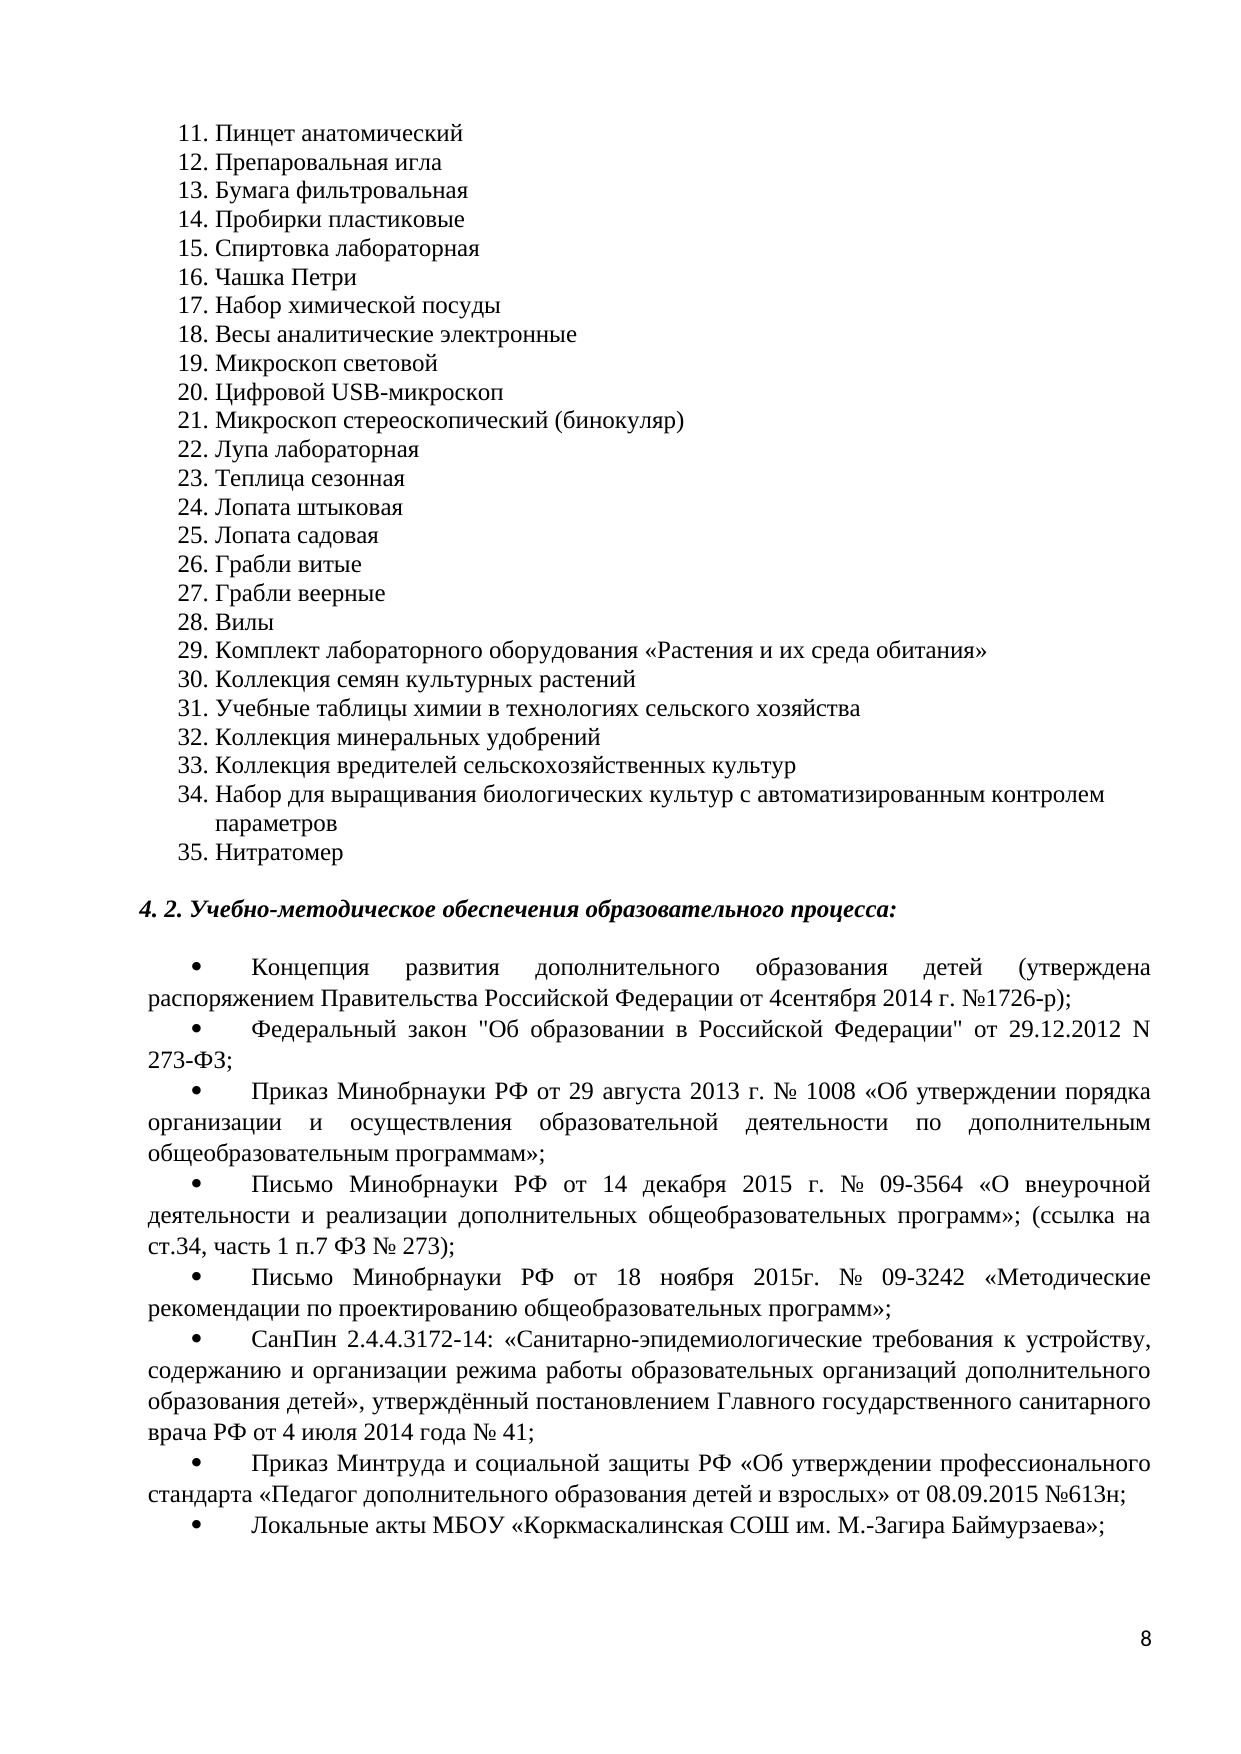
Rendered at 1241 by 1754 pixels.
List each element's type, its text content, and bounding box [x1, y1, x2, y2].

list Цифровой USB-микроскоп [177, 377, 1152, 406]
text 4. 2. Учебно-методическое обеспечения образовательного процесса: [133, 894, 1152, 923]
list Концепция развития дополнительного образования детей (утверждена распоряжением Правительства Российской Федерации от 4сентября 2014 г. №1726-р); [148, 952, 1152, 1012]
list Локальные акты МБОУ «Коркмаскалинская СОШ им. М.-Загира Баймурзаева»; [148, 1511, 1152, 1539]
list Нитратомер [177, 837, 1152, 866]
list Набор химической посуды [177, 291, 1152, 319]
list Теплица сезонная [177, 463, 1152, 492]
list Коллекция вредителей сельскохозяйственных культур [177, 751, 1152, 779]
list Микроскоп стереоскопический (бинокуляр) [177, 406, 1152, 434]
list Письмо Минобрнауки РФ от 18 ноября 2015г. № 09-3242 «Методические рекомендации по проектированию общеобразовательных программ»; [148, 1262, 1152, 1322]
list Лопата садовая [177, 521, 1152, 549]
list Набор для выращивания биологических культур с автоматизированным контролем параметров [177, 779, 1152, 837]
list Чашка Петри [177, 262, 1152, 291]
list Грабли витые [177, 549, 1152, 578]
list Федеральный закон "Об образовании в Российской Федерации" от 29.12.2012 N 273-ФЗ; [148, 1014, 1152, 1074]
list Лупа лабораторная [177, 434, 1152, 463]
list Комплект лабораторного оборудования «Растения и их среда обитания» [177, 636, 1152, 664]
list Весы аналитические электронные [177, 319, 1152, 348]
list Приказ Минтруда и социальной защиты РФ «Об утверждении профессионального стандарта «Педагог дополнительного образования детей и взрослых» от 08.09.2015 №613н; [148, 1448, 1152, 1508]
list СанПин 2.4.4.3172-14: «Санитарно-эпидемиологические требования к устройству, содержанию и организации режима работы образовательных организаций дополнительного образования детей», утверждённый постановлением Главного государственного санитарного врача РФ от 4 июля 2014 года № 41; [148, 1324, 1152, 1446]
list Приказ Минобрнауки РФ от 29 августа 2013 г. № 1008 «Об утверждении порядка организации и осуществления образовательной деятельности по дополнительным общеобразовательным программам»; [148, 1076, 1152, 1167]
list Коллекция минеральных удобрений [177, 722, 1152, 751]
list Препаровальная игла [177, 147, 1152, 176]
list Грабли веерные [177, 578, 1152, 607]
list Спиртовка лабораторная [177, 233, 1152, 262]
list Лопата штыковая [177, 492, 1152, 521]
list Коллекция семян культурных растений [177, 664, 1152, 693]
list Бумага фильтровальная [177, 176, 1152, 204]
list Микроскоп световой [177, 348, 1152, 377]
list Вилы [177, 607, 1152, 636]
list Учебные таблицы химии в технологиях сельского хозяйства [177, 693, 1152, 722]
list Письмо Минобрнауки РФ от 14 декабря 2015 г. № 09-3564 «О внеурочной деятельности и реализации дополнительных общеобразовательных программ»; (ссылка на ст.34, часть 1 п.7 ФЗ № 273); [148, 1169, 1152, 1260]
list Пинцет анатомический [177, 118, 1152, 147]
list Пробирки пластиковые [177, 204, 1152, 233]
